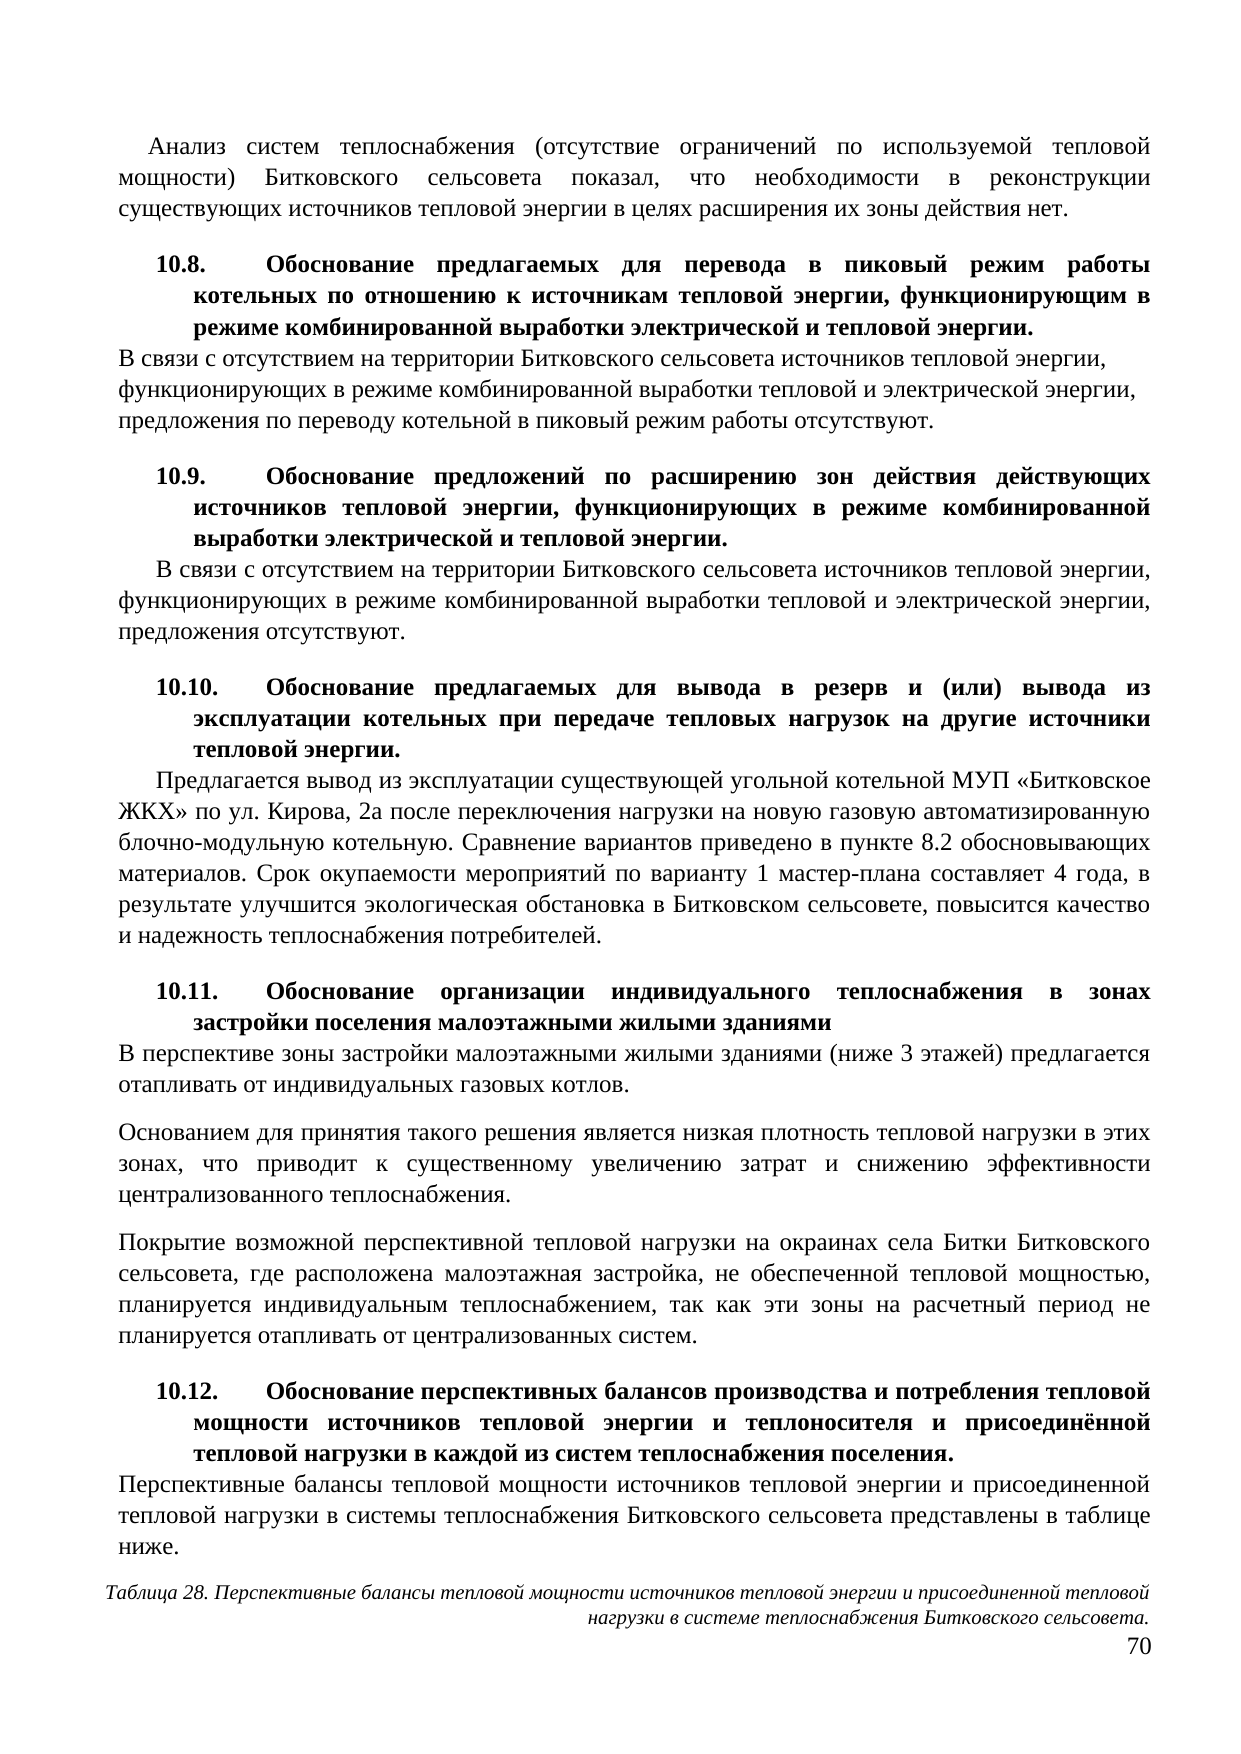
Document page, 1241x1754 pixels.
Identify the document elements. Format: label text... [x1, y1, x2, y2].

text Перспективные балансы тепловой мощности источников тепловой энергии и присоединенной тепловой нагрузки в системы теплоснабжения Битковского сельсовета представлены в таблице ниже. [118, 1469, 1152, 1560]
text Анализ систем теплоснабжения (отсутствие ограничений по используемой тепловой мощности) Битковского сельсовета показал, что необходимости в реконструкции существующих источников тепловой энергии в целях расширения их зоны действия нет. [118, 131, 1152, 222]
text В связи с отсутствием на территории Битковского сельсовета источников тепловой энергии, функционирующих в режиме комбинированной выработки тепловой и электрической энергии, предложения отсутствуют. [118, 554, 1152, 645]
text Таблица 28. Перспективные балансы тепловой мощности источников тепловой энергии и присоединенной тепловой нагрузки в системе теплоснабжения Битковского сельсовета. [73, 1579, 1152, 1629]
subtitle Обоснование перспективных балансов производства и потребления тепловой мощности источников тепловой энергии и теплоносителя и присоединённой тепловой нагрузки в каждой из систем теплоснабжения поселения. [156, 1376, 1152, 1467]
text Основанием для принятия такого решения является низкая плотность тепловой нагрузки в этих зонах, что приводит к существенному увеличению затрат и снижению эффективности централизованного теплоснабжения. [118, 1117, 1152, 1208]
subtitle Обоснование организации индивидуального теплоснабжения в зонах застройки поселения малоэтажными жилыми зданиями [156, 976, 1152, 1036]
text В связи с отсутствием на территории Битковского сельсовета источников тепловой энергии, функционирующих в режиме комбинированной выработки тепловой и электрической энергии, предложения по переводу котельной в пиковый режим работы отсутствуют. [118, 343, 1152, 433]
subtitle Обоснование предложений по расширению зон действия действующих источников тепловой энергии, функционирующих в режиме комбинированной выработки электрической и тепловой энергии. [156, 461, 1152, 552]
text В перспективе зоны застройки малоэтажными жилыми зданиями (ниже 3 этажей) предлагается отапливать от индивидуальных газовых котлов. [118, 1038, 1152, 1098]
text Предлагается вывод из эксплуатации существующей угольной котельной МУП «Битковское ЖКХ» по ул. Кирова, 2а после переключения нагрузки на новую газовую автоматизированную блочно-модульную котельную. Сравнение вариантов приведено в пункте 8.2 обосновывающих материалов. Срок окупаемости мероприятий по варианту 1 мастер-плана составляет 4 года, в результате улучшится экологическая обстановка в Битковском сельсовете, повысится качество и надежность теплоснабжения потребителей. [118, 765, 1152, 949]
text Покрытие возможной перспективной тепловой нагрузки на окраинах села Битки Битковского сельсовета, где расположена малоэтажная застройка, не обеспеченной тепловой мощностью, планируется индивидуальным теплоснабжением, так как эти зоны на расчетный период не планируется отапливать от централизованных систем. [118, 1227, 1152, 1349]
subtitle Обоснование предлагаемых для перевода в пиковый режим работы котельных по отношению к источникам тепловой энергии, функционирующим в режиме комбинированной выработки электрической и тепловой энергии. [156, 249, 1152, 340]
subtitle Обоснование предлагаемых для вывода в резерв и (или) вывода из эксплуатации котельных при передаче тепловых нагрузок на другие источники тепловой энергии. [156, 672, 1152, 763]
